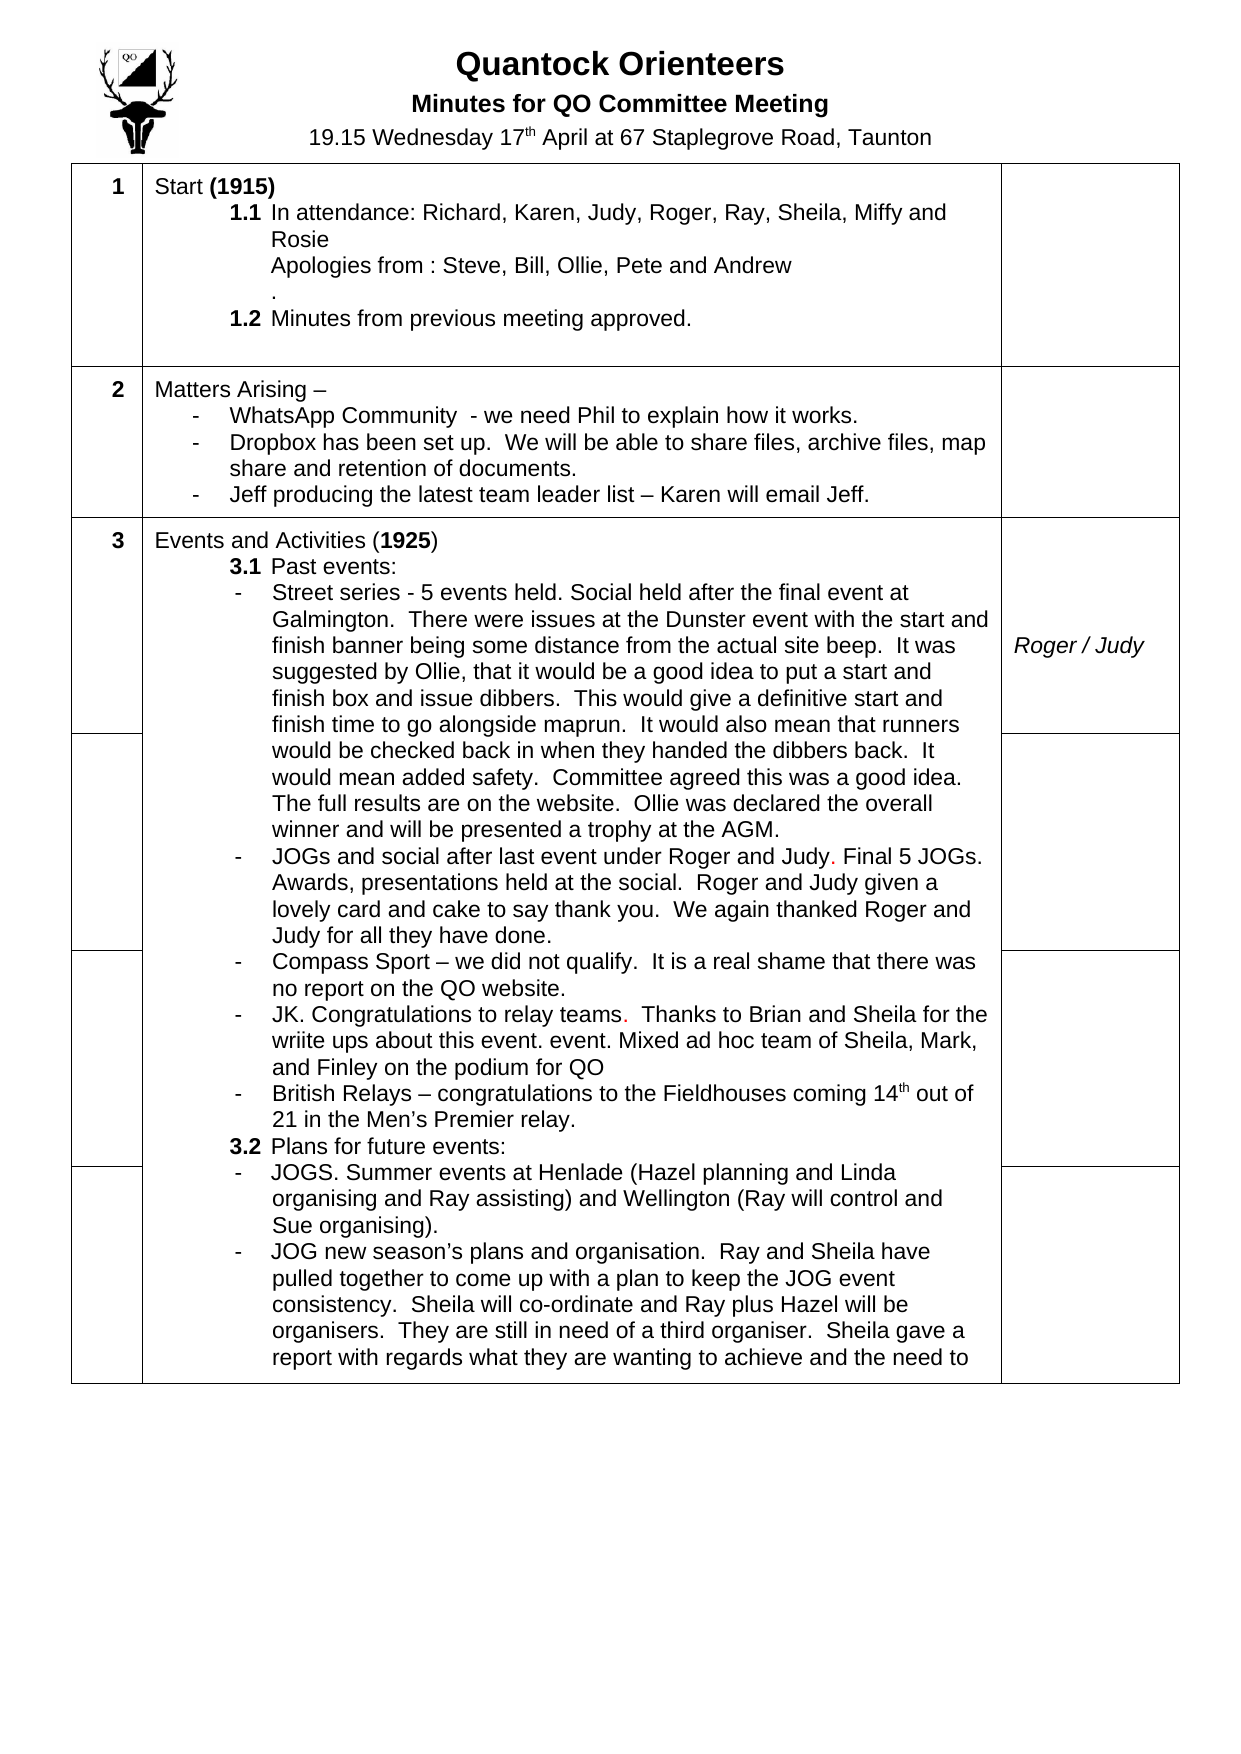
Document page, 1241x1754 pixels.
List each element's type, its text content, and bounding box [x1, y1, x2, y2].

table_cell [1002, 1167, 1179, 1382]
table_cell Matters Arising – WhatsApp Community - we need Phil to explain how it works. Dropbox has been set up. We will be able to share files, archive files, map share and retention of documents. Jeff producing the latest team leader list – Karen will email Jeff. [143, 367, 1001, 517]
table_cell [72, 951, 142, 1166]
table_cell Roger / Judy [1002, 518, 1179, 733]
table_cell 3 [72, 518, 142, 733]
table_cell [1002, 367, 1179, 517]
table_header [1002, 164, 1179, 366]
table_cell [72, 367, 142, 517]
title Quantock Orienteers [180, 44, 1122, 83]
table_header [72, 164, 142, 366]
text 19.15 Wednesday 17th April at 67 Staplegrove Road, Taunton [180, 124, 1122, 150]
table_cell [1002, 734, 1179, 949]
table_cell Events and Activities (1925) Past events: Street series - 5 events held. Social held after the final event at Galmington. There were issues at the Dunster event with the start and finish banner being some distance from the actual site beep. It was suggested by Ollie, that it would be a good idea to put a start and finish box and issue dibbers. This would give a definitive start and finish time to go alongside maprun. It would also mean that runners would be checked back in when they handed the dibbers back. It would mean added safety. Committee agreed this was a good idea. The full results are on the website. Ollie was declared the overall winner and will be presented a trophy at the AGM. JOGs and social after last event under Roger and Judy. Final 5 JOGs. Awards, presentations held at the social. Roger and Judy given a lovely card and cake to say thank you. We again thanked Roger and Judy for all they have done. Compass Sport – we did not qualify. It is a real shame that there was no report on the QO website. JK. Congratulations to relay teams. Thanks to Brian and Sheila for the wriite ups about this event. event. Mixed ad hoc team of Sheila, Mark, and Finley on the podium for QO British Relays – congratulations to the Fieldhouses coming 14th out of 21 in the Men’s Premier relay. Plans for future events: JOGS. Summer events at Henlade (Hazel planning and Linda organising and Ray assisting) and Wellington (Ray will control and Sue organising). JOG new season’s plans and organisation. Ray and Sheila have pulled together to come up with a plan to keep the JOG event consistency. Sheila will co-ordinate and Ray plus Hazel will be organisers. They are still in need of a third organiser. Sheila gave a report with regards what they are wanting to achieve and the need to keep events regular. They want courses to be inclusive, offer a range of courses to build confidence and ensure maximum attendance. Training will be offered and both Vicki and Gavin are willing to assist. Ray has worked extremely hard to produce a flowchart to develop the JOG profile, show what was required and the title/job requirements. Ray is happy to share this flowchart – just email Ray and he will provide the link. (Email Karen and she will pass to Ray). Ray and Sheila are hoping to have events / activities every weekend and will hopefully have a modified program by the end of April. QOFLs. Change of date for QOFL1 as a result of clash with a Kerno event (to avoid the low turnout issue that we had at Great Bear). It has been agreed by the committee that we will offer a start window of 12:30 to 14:30 with courses closing at 15:30. Suggested that we ensure that no novices start after 14:00 hours. Helpers can start at 12:00 hrs. This may mean that control collection could be later in the day and we will need to make sure that there are contingency plans in place (head torches, more people etc.) Summer event against Devon – Andy has set up Racesignup for entries. Phil has it in hand. Rosie in need of non-runners to help with road crossings etc. Street series – Ray has volunteered to organise an event at Street. Yvette Baker – 9th June at BOK, Bristol. Pete needs to sort this. Karen will email Pete. Croeso 2024 – We will look at having a social at the beginning of the week. Spunch – see below email received from Ollie – all in hand. POCs. Ramscombe. Maidenbrook. Ham Hill consultation group – Richard asked Jim Nicholls about attending but we do not know whether he took it up. Quantock Challenge – Richard has asked Alasdair and Alasdair has confirmed that he will be doing it. Club Champs – Sheila planner. Committee made the decision to try again with Orchard Portman. Richard to ask Andrew the put the date in. Andy Rimes message with regards his Dartmoor mapping and event. Committee granted permission for him to go ahead. Leave it open for 6 months to ensure that it is not counted as an event. [143, 518, 1001, 1382]
table_cell [72, 734, 142, 949]
table_cell [1002, 951, 1179, 1166]
table_cell [72, 1167, 142, 1382]
subtitle Minutes for QO Committee Meeting [180, 89, 1122, 118]
table_header Start (1915) In attendance: Richard, Karen, Judy, Roger, Ray, Sheila, Miffy and Rosie Apologies from : Steve, Bill, Ollie, Pete and Andrew . Minutes from previous meeting approved. [143, 164, 1001, 366]
